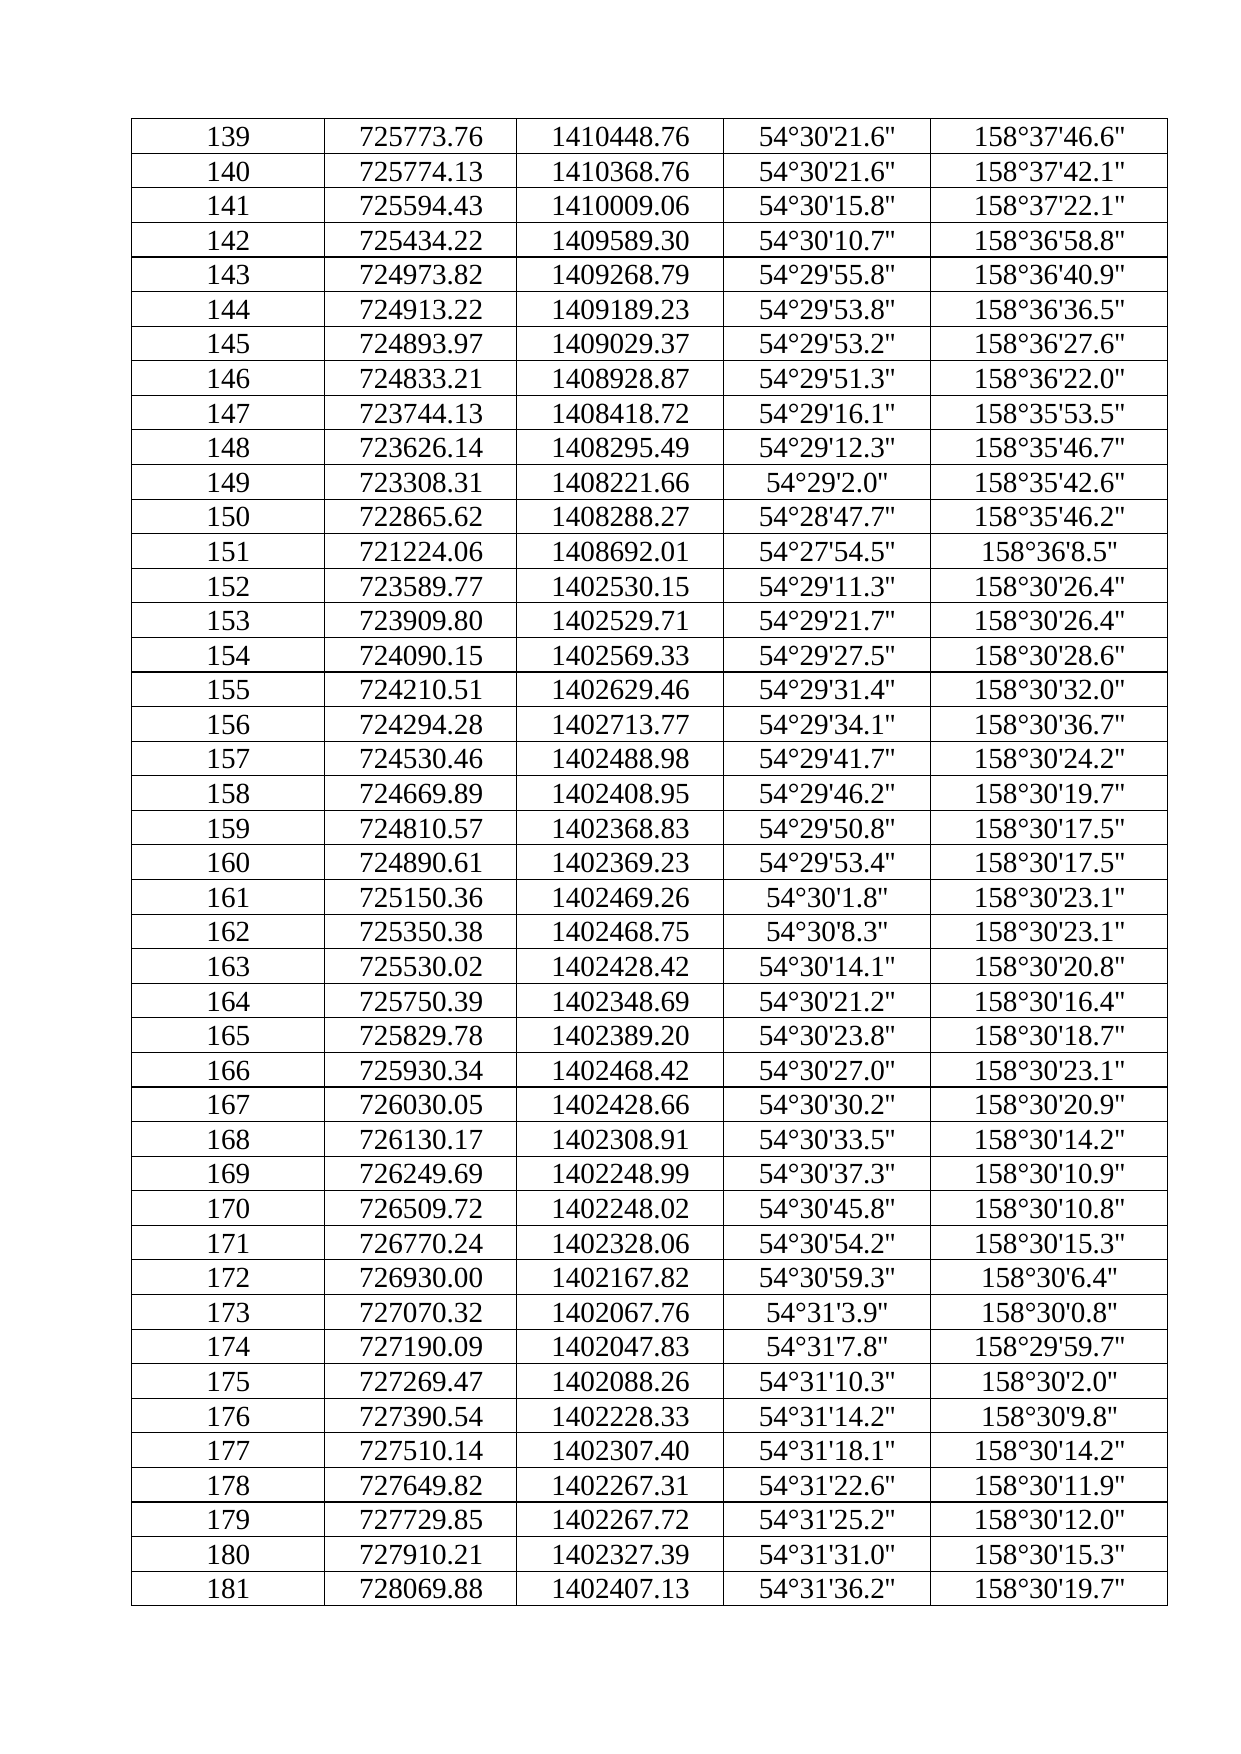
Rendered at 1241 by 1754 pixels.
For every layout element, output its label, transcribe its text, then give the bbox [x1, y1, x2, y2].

table_cell 54°29'21.7'' [724, 603, 930, 637]
table_cell 158°29'59.7'' [931, 1330, 1167, 1363]
table_cell 724090.15 [325, 638, 516, 671]
table_cell 726930.00 [325, 1260, 516, 1294]
table_cell 1408295.49 [517, 430, 723, 464]
table_cell 54°30'45.8'' [724, 1191, 930, 1225]
table_cell 1402407.13 [517, 1572, 723, 1605]
table_cell 158°36'22.0'' [931, 361, 1167, 395]
table_cell 54°29'46.2'' [724, 776, 930, 810]
table_cell 54°30'33.5'' [724, 1122, 930, 1156]
table_cell 178 [132, 1468, 324, 1501]
table_cell 1402067.76 [517, 1295, 723, 1328]
table_cell 158°30'26.4'' [931, 569, 1167, 602]
table_cell 726249.69 [325, 1157, 516, 1190]
table_cell 54°31'7.8'' [724, 1330, 930, 1363]
table_cell 164 [132, 984, 324, 1017]
table_cell 1408692.01 [517, 534, 723, 568]
table_cell 54°29'16.1'' [724, 396, 930, 429]
table_cell 151 [132, 534, 324, 568]
table_cell 727070.32 [325, 1295, 516, 1328]
table_cell 1402629.46 [517, 673, 723, 706]
table_cell 1410368.76 [517, 154, 723, 187]
table_cell 1402267.31 [517, 1468, 723, 1501]
table_cell 158°30'24.2'' [931, 742, 1167, 775]
table_cell 54°29'55.8'' [724, 258, 930, 291]
table_cell 1408418.72 [517, 396, 723, 429]
table_cell 140 [132, 154, 324, 187]
table_cell 158 [132, 776, 324, 810]
table_cell 1410009.06 [517, 188, 723, 222]
table_cell 158°30'11.9'' [931, 1468, 1167, 1501]
table_cell 1402167.82 [517, 1260, 723, 1294]
table_cell 163 [132, 949, 324, 983]
table_cell 1402328.06 [517, 1226, 723, 1259]
table_cell 158°30'15.3'' [931, 1226, 1167, 1259]
table_cell 1410448.76 [517, 119, 723, 153]
table_cell 155 [132, 673, 324, 706]
table_cell 174 [132, 1330, 324, 1363]
table_cell 54°29'2.0'' [724, 465, 930, 498]
table_cell 721224.06 [325, 534, 516, 568]
table_cell 158°37'42.1'' [931, 154, 1167, 187]
table_cell 54°31'31.0'' [724, 1537, 930, 1571]
table_cell 54°30'10.7'' [724, 223, 930, 256]
table_cell 158°30'26.4'' [931, 603, 1167, 637]
table_cell 724913.22 [325, 292, 516, 326]
table_cell 54°31'36.2'' [724, 1572, 930, 1605]
table_cell 145 [132, 327, 324, 360]
table_cell 158°30'17.5'' [931, 845, 1167, 879]
table_cell 1402327.39 [517, 1537, 723, 1571]
table_cell 158°30'6.4'' [931, 1260, 1167, 1294]
table_cell 1402348.69 [517, 984, 723, 1017]
table_cell 158°37'22.1'' [931, 188, 1167, 222]
table_cell 1408288.27 [517, 500, 723, 533]
table_cell 150 [132, 500, 324, 533]
table_cell 723744.13 [325, 396, 516, 429]
table_cell 158°35'53.5'' [931, 396, 1167, 429]
table_cell 171 [132, 1226, 324, 1259]
table_cell 1402488.98 [517, 742, 723, 775]
table_cell 724294.28 [325, 707, 516, 741]
table_cell 54°31'18.1'' [724, 1433, 930, 1467]
table_cell 1402428.42 [517, 949, 723, 983]
table_cell 158°35'46.2'' [931, 500, 1167, 533]
table_cell 54°29'53.4'' [724, 845, 930, 879]
table_cell 722865.62 [325, 500, 516, 533]
table_cell 156 [132, 707, 324, 741]
table_cell 177 [132, 1433, 324, 1467]
table_cell 1402389.20 [517, 1018, 723, 1052]
table_cell 54°30'30.2'' [724, 1088, 930, 1121]
table_cell 54°29'53.8'' [724, 292, 930, 326]
table_cell 728069.88 [325, 1572, 516, 1605]
table_cell 168 [132, 1122, 324, 1156]
table_cell 158°30'0.8'' [931, 1295, 1167, 1328]
table_cell 54°27'54.5'' [724, 534, 930, 568]
table_cell 726130.17 [325, 1122, 516, 1156]
table_cell 1402468.75 [517, 915, 723, 948]
table_cell 1409029.37 [517, 327, 723, 360]
table_cell 1402530.15 [517, 569, 723, 602]
table_cell 158°30'23.1'' [931, 1053, 1167, 1086]
table_cell 170 [132, 1191, 324, 1225]
table_cell 158°30'16.4'' [931, 984, 1167, 1017]
table_cell 173 [132, 1295, 324, 1328]
table_cell 725930.34 [325, 1053, 516, 1086]
table_cell 142 [132, 223, 324, 256]
table_cell 158°30'9.8'' [931, 1399, 1167, 1432]
table_cell 172 [132, 1260, 324, 1294]
table_cell 54°29'41.7'' [724, 742, 930, 775]
table_cell 727910.21 [325, 1537, 516, 1571]
table_cell 158°30'18.7'' [931, 1018, 1167, 1052]
table_cell 54°28'47.7'' [724, 500, 930, 533]
table_cell 158°36'36.5'' [931, 292, 1167, 326]
table_cell 159 [132, 811, 324, 844]
table_cell 158°30'12.0'' [931, 1503, 1167, 1536]
table_cell 54°30'21.6'' [724, 119, 930, 153]
table_cell 161 [132, 880, 324, 913]
table_cell 176 [132, 1399, 324, 1432]
table_cell 724210.51 [325, 673, 516, 706]
table_cell 725829.78 [325, 1018, 516, 1052]
table_cell 1402248.99 [517, 1157, 723, 1190]
table_cell 158°36'40.9'' [931, 258, 1167, 291]
table_cell 158°30'19.7'' [931, 776, 1167, 810]
table_cell 724890.61 [325, 845, 516, 879]
table_cell 54°31'14.2'' [724, 1399, 930, 1432]
table_cell 1402468.42 [517, 1053, 723, 1086]
table_cell 162 [132, 915, 324, 948]
table_cell 158°30'36.7'' [931, 707, 1167, 741]
table_cell 181 [132, 1572, 324, 1605]
table_cell 158°30'2.0'' [931, 1364, 1167, 1398]
table_cell 727269.47 [325, 1364, 516, 1398]
table_cell 724893.97 [325, 327, 516, 360]
table_cell 54°30'54.2'' [724, 1226, 930, 1259]
table_cell 54°30'1.8'' [724, 880, 930, 913]
table_cell 166 [132, 1053, 324, 1086]
table_cell 1402569.33 [517, 638, 723, 671]
table_cell 148 [132, 430, 324, 464]
table_cell 158°30'20.9'' [931, 1088, 1167, 1121]
table_cell 1402088.26 [517, 1364, 723, 1398]
table_cell 158°30'10.8'' [931, 1191, 1167, 1225]
table_cell 54°31'3.9'' [724, 1295, 930, 1328]
table_cell 1402529.71 [517, 603, 723, 637]
table_cell 724530.46 [325, 742, 516, 775]
table_cell 1402307.40 [517, 1433, 723, 1467]
table_cell 149 [132, 465, 324, 498]
table_cell 725150.36 [325, 880, 516, 913]
table_cell 158°30'14.2'' [931, 1433, 1167, 1467]
table_cell 158°30'15.3'' [931, 1537, 1167, 1571]
table_cell 1402308.91 [517, 1122, 723, 1156]
table_cell 1402469.26 [517, 880, 723, 913]
table_cell 727390.54 [325, 1399, 516, 1432]
table_cell 54°30'21.6'' [724, 154, 930, 187]
table_cell 158°36'58.8'' [931, 223, 1167, 256]
table_cell 727729.85 [325, 1503, 516, 1536]
table_cell 158°30'20.8'' [931, 949, 1167, 983]
table_cell 725350.38 [325, 915, 516, 948]
table_cell 158°35'46.7'' [931, 430, 1167, 464]
table_cell 724810.57 [325, 811, 516, 844]
table_cell 54°29'11.3'' [724, 569, 930, 602]
table_cell 723626.14 [325, 430, 516, 464]
table_cell 1409189.23 [517, 292, 723, 326]
table_cell 158°35'42.6'' [931, 465, 1167, 498]
table_cell 1409268.79 [517, 258, 723, 291]
table_cell 141 [132, 188, 324, 222]
table_cell 723909.80 [325, 603, 516, 637]
table_cell 180 [132, 1537, 324, 1571]
table_cell 144 [132, 292, 324, 326]
table_cell 54°30'37.3'' [724, 1157, 930, 1190]
table_cell 726770.24 [325, 1226, 516, 1259]
table_cell 54°29'53.2'' [724, 327, 930, 360]
table_cell 167 [132, 1088, 324, 1121]
table_cell 54°31'25.2'' [724, 1503, 930, 1536]
table_cell 1408221.66 [517, 465, 723, 498]
table_cell 152 [132, 569, 324, 602]
table_cell 158°30'23.1'' [931, 915, 1167, 948]
table_cell 1408928.87 [517, 361, 723, 395]
table_cell 725773.76 [325, 119, 516, 153]
table_cell 147 [132, 396, 324, 429]
table_cell 1402428.66 [517, 1088, 723, 1121]
table_cell 723589.77 [325, 569, 516, 602]
table_cell 54°29'31.4'' [724, 673, 930, 706]
table_cell 1402368.83 [517, 811, 723, 844]
table_cell 1402228.33 [517, 1399, 723, 1432]
table_cell 54°29'34.1'' [724, 707, 930, 741]
table_cell 724833.21 [325, 361, 516, 395]
table_cell 175 [132, 1364, 324, 1398]
table_cell 724973.82 [325, 258, 516, 291]
table_cell 54°29'50.8'' [724, 811, 930, 844]
table_cell 143 [132, 258, 324, 291]
table_cell 54°30'14.1'' [724, 949, 930, 983]
table_cell 54°30'27.0'' [724, 1053, 930, 1086]
table_cell 54°31'22.6'' [724, 1468, 930, 1501]
table_cell 158°36'27.6'' [931, 327, 1167, 360]
table_cell 54°30'59.3'' [724, 1260, 930, 1294]
table_cell 1402047.83 [517, 1330, 723, 1363]
table_cell 158°30'32.0'' [931, 673, 1167, 706]
table_cell 158°30'19.7'' [931, 1572, 1167, 1605]
table_cell 1402248.02 [517, 1191, 723, 1225]
table_cell 158°30'17.5'' [931, 811, 1167, 844]
table_cell 725750.39 [325, 984, 516, 1017]
table_cell 1402408.95 [517, 776, 723, 810]
table_cell 726509.72 [325, 1191, 516, 1225]
table_cell 158°30'28.6'' [931, 638, 1167, 671]
table_cell 726030.05 [325, 1088, 516, 1121]
table_cell 139 [132, 119, 324, 153]
table_cell 54°30'23.8'' [724, 1018, 930, 1052]
table_cell 158°30'23.1'' [931, 880, 1167, 913]
table_cell 54°30'8.3'' [724, 915, 930, 948]
table_cell 146 [132, 361, 324, 395]
table_cell 160 [132, 845, 324, 879]
table_cell 725530.02 [325, 949, 516, 983]
table_cell 169 [132, 1157, 324, 1190]
table_cell 54°30'21.2'' [724, 984, 930, 1017]
table_cell 158°36'8.5'' [931, 534, 1167, 568]
table_cell 1402369.23 [517, 845, 723, 879]
table_cell 1402267.72 [517, 1503, 723, 1536]
table_cell 724669.89 [325, 776, 516, 810]
table_cell 54°30'15.8'' [724, 188, 930, 222]
table_cell 165 [132, 1018, 324, 1052]
table_cell 154 [132, 638, 324, 671]
table_cell 725594.43 [325, 188, 516, 222]
table_cell 1409589.30 [517, 223, 723, 256]
table_cell 158°37'46.6'' [931, 119, 1167, 153]
table_cell 1402713.77 [517, 707, 723, 741]
table_cell 153 [132, 603, 324, 637]
table_cell 54°29'51.3'' [724, 361, 930, 395]
table_cell 727510.14 [325, 1433, 516, 1467]
table_cell 54°29'12.3'' [724, 430, 930, 464]
table_cell 725774.13 [325, 154, 516, 187]
table_cell 158°30'10.9'' [931, 1157, 1167, 1190]
table_cell 727190.09 [325, 1330, 516, 1363]
table_cell 157 [132, 742, 324, 775]
table_cell 723308.31 [325, 465, 516, 498]
table_cell 158°30'14.2'' [931, 1122, 1167, 1156]
table_cell 727649.82 [325, 1468, 516, 1501]
table_cell 54°29'27.5'' [724, 638, 930, 671]
table_cell 725434.22 [325, 223, 516, 256]
table_cell 179 [132, 1503, 324, 1536]
table_cell 54°31'10.3'' [724, 1364, 930, 1398]
